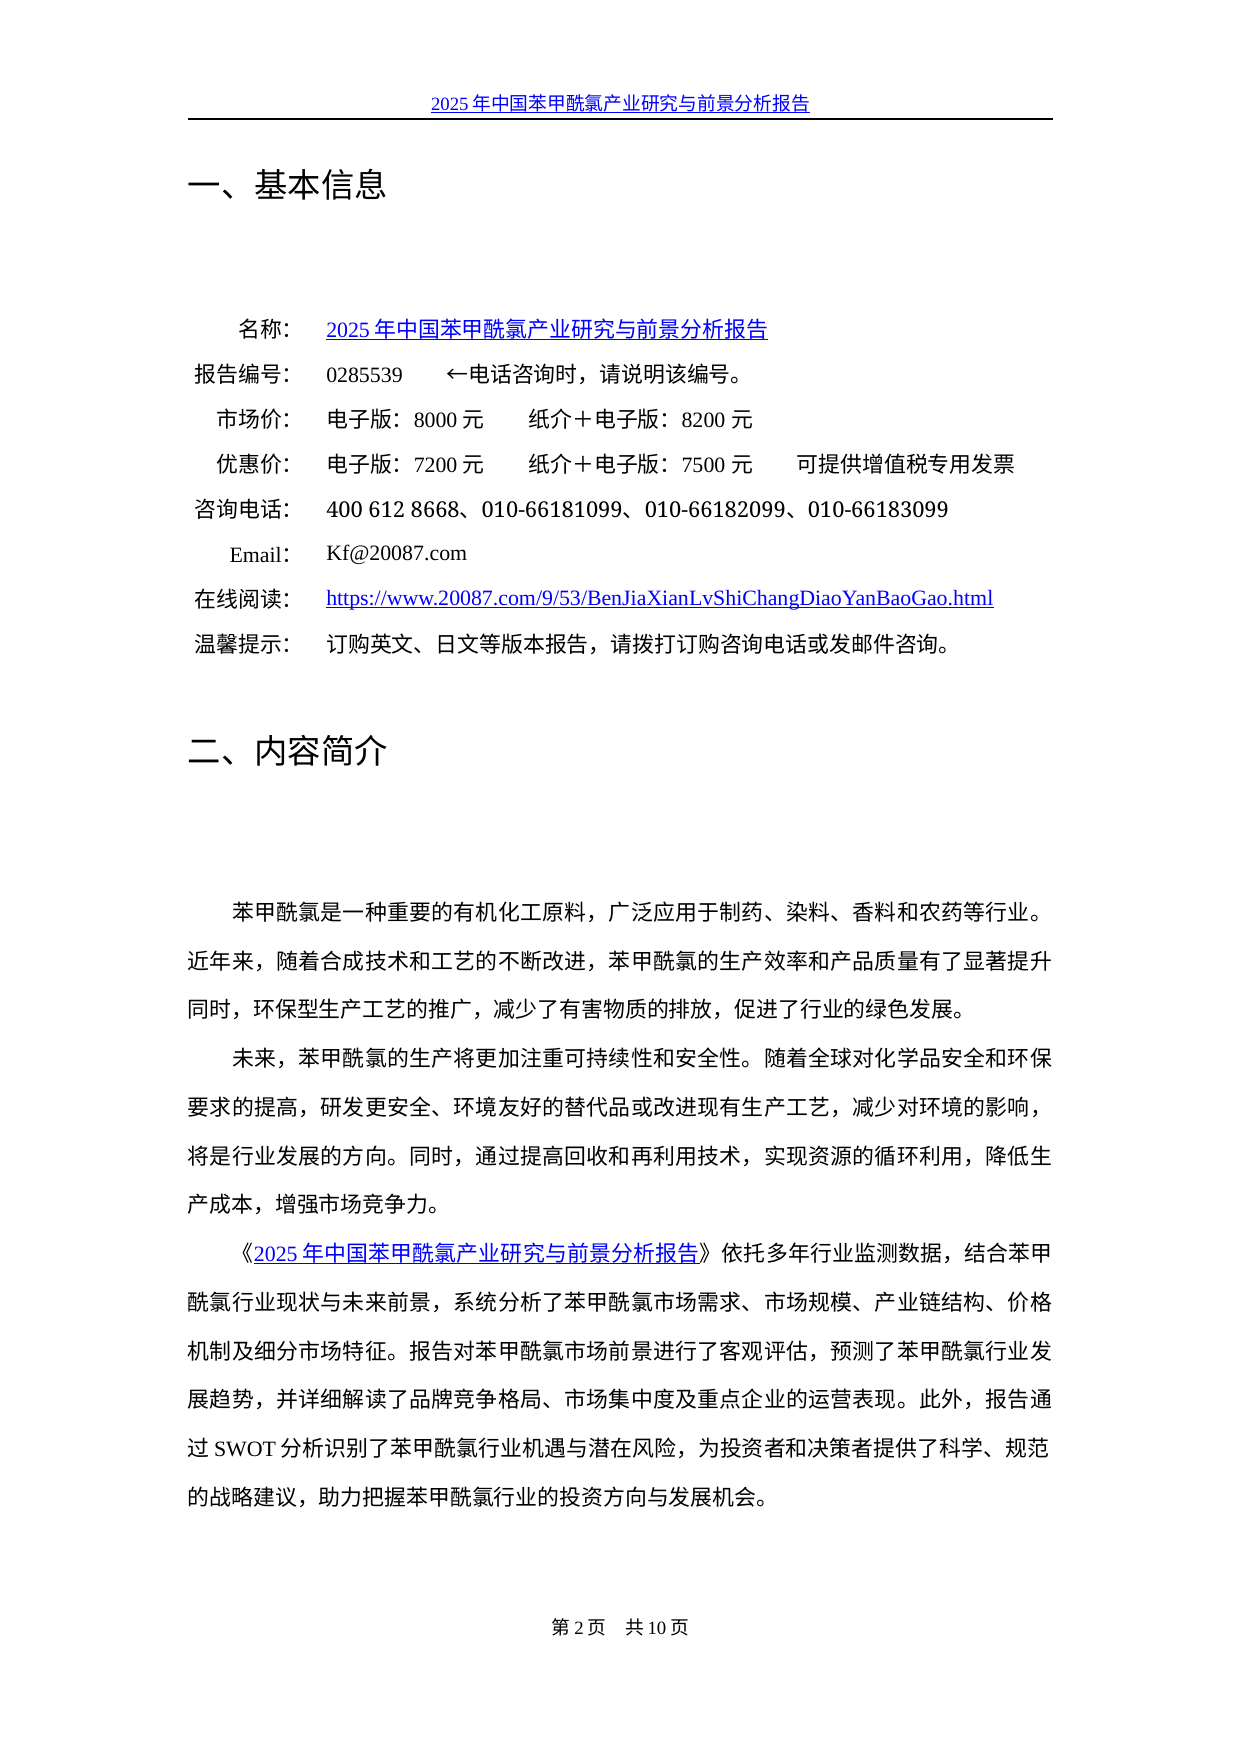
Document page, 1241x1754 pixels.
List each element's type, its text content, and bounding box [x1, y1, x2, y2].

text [187, 894, 1053, 1512]
table_cell Kf@20087.com [315, 537, 1073, 582]
table_cell [315, 582, 1073, 627]
table_cell Email： [167, 537, 315, 582]
table_cell 市场价： [167, 402, 315, 447]
table_cell 0285539 ←电话咨询时，请说明该编号。 [315, 357, 1073, 402]
table_header 名称： [167, 312, 315, 357]
table_cell 400 612 8668、010-66181099、010-66182099、010-66183099 [315, 492, 1073, 537]
table_cell 订购英文、日文等版本报告，请拨打订购咨询电话或发邮件咨询。 [315, 627, 1073, 672]
table_cell 电子版：8000 元 纸介＋电子版：8200 元 [315, 402, 1073, 447]
table_cell 在线阅读： [167, 582, 315, 627]
title 二、内容简介 [187, 717, 1053, 782]
table_cell 电子版：7200 元 纸介＋电子版：7500 元 可提供增值税专用发票 [315, 447, 1073, 492]
table_header 2025年中国苯甲酰氯产业研究与前景分析报告 [315, 312, 1073, 357]
title 一、基本信息 [187, 150, 1053, 215]
table_cell 温馨提示： [167, 627, 315, 672]
table_cell 报告编号： [167, 357, 315, 402]
table_cell 优惠价： [167, 447, 315, 492]
table_cell 咨询电话： [167, 492, 315, 537]
